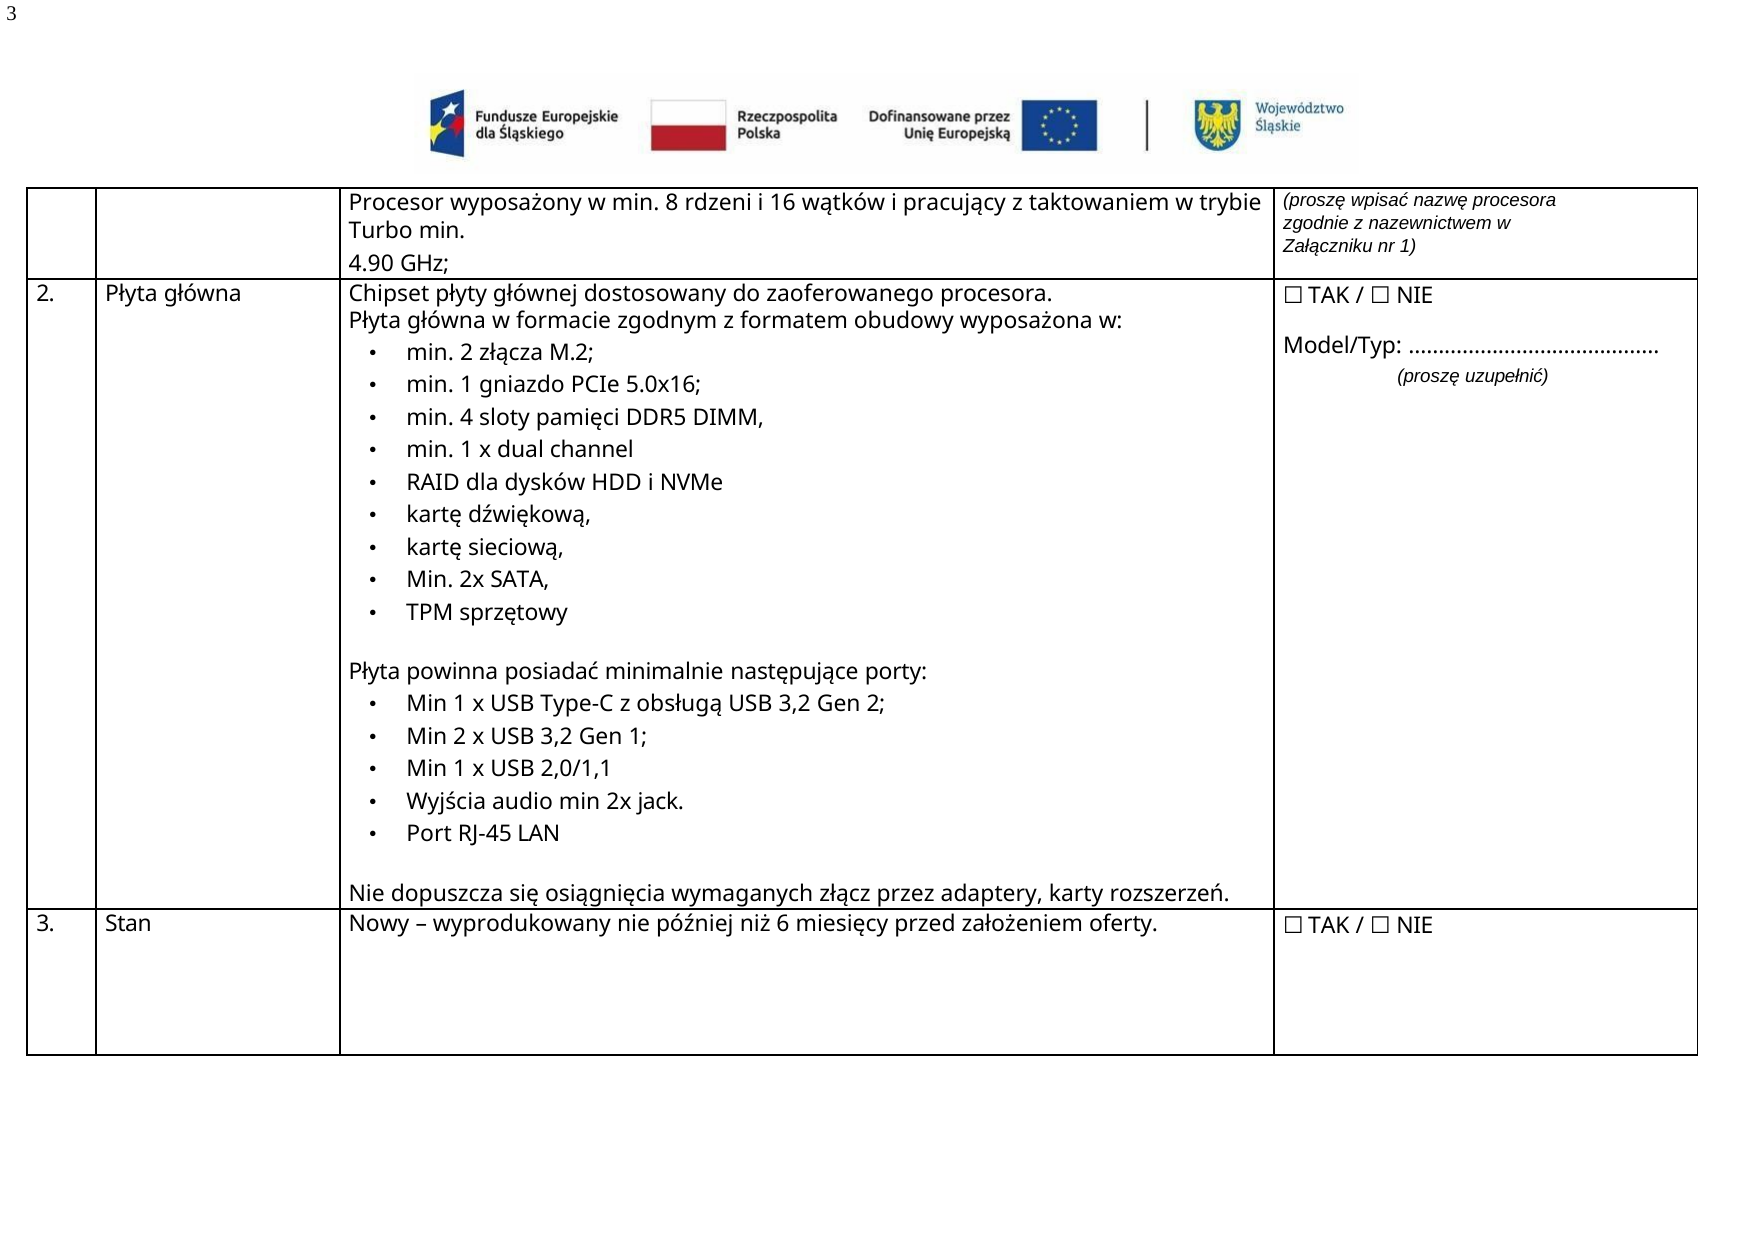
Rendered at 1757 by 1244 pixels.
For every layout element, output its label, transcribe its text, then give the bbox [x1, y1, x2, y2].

table_cell TAK / ☐ NIE Model/Typ: …………………………………… (proszę uzupełnić) [1275, 280, 1697, 908]
table_cell Płyta główna [97, 280, 339, 908]
table_cell TAK / ☐ NIE [1275, 910, 1697, 1054]
table_cell Chipset płyty głównej dostosowany do zaoferowanego procesora. Płyta główna w formacie zgodnym z formatem obudowy wyposażona w: min. 2 złącza M.2; min. 1 gniazdo PCIe 5.0x16; min. 4 sloty pamięci DDR5 DIMM, min. 1 x dual channel RAID dla dysków HDD i NVMe kartę dźwiękową, kartę sieciową, Min. 2x SATA, TPM sprzętowy Płyta powinna posiadać minimalnie następujące porty: Min 1 x USB Type-C z obsługą USB 3,2 Gen 2; Min 2 x USB 3,2 Gen 1; Min 1 x USB 2,0/1,1 Wyjścia audio min 2x jack. Port RJ-45 LAN Nie dopuszcza się osiągnięcia wymaganych złącz przez adaptery, karty rozszerzeń. [341, 280, 1273, 908]
table_cell 3. [28, 910, 95, 1054]
table_cell Nowy – wyprodukowany nie później niż 6 miesięcy przed założeniem oferty. [341, 910, 1273, 1054]
table_header Procesor wyposażony w min. 8 rdzeni i 16 wątków i pracujący z taktowaniem w trybie Turbo min. 4.90 GHz; [341, 189, 1273, 278]
picture [414, 73, 1360, 174]
table_cell 2. [28, 280, 95, 908]
table_header [28, 189, 95, 278]
table_header [97, 189, 339, 278]
table_header (proszę wpisać nazwę procesora zgodnie z nazewnictwem w Załączniku nr 1) [1275, 189, 1697, 278]
table_cell Stan [97, 910, 339, 1054]
